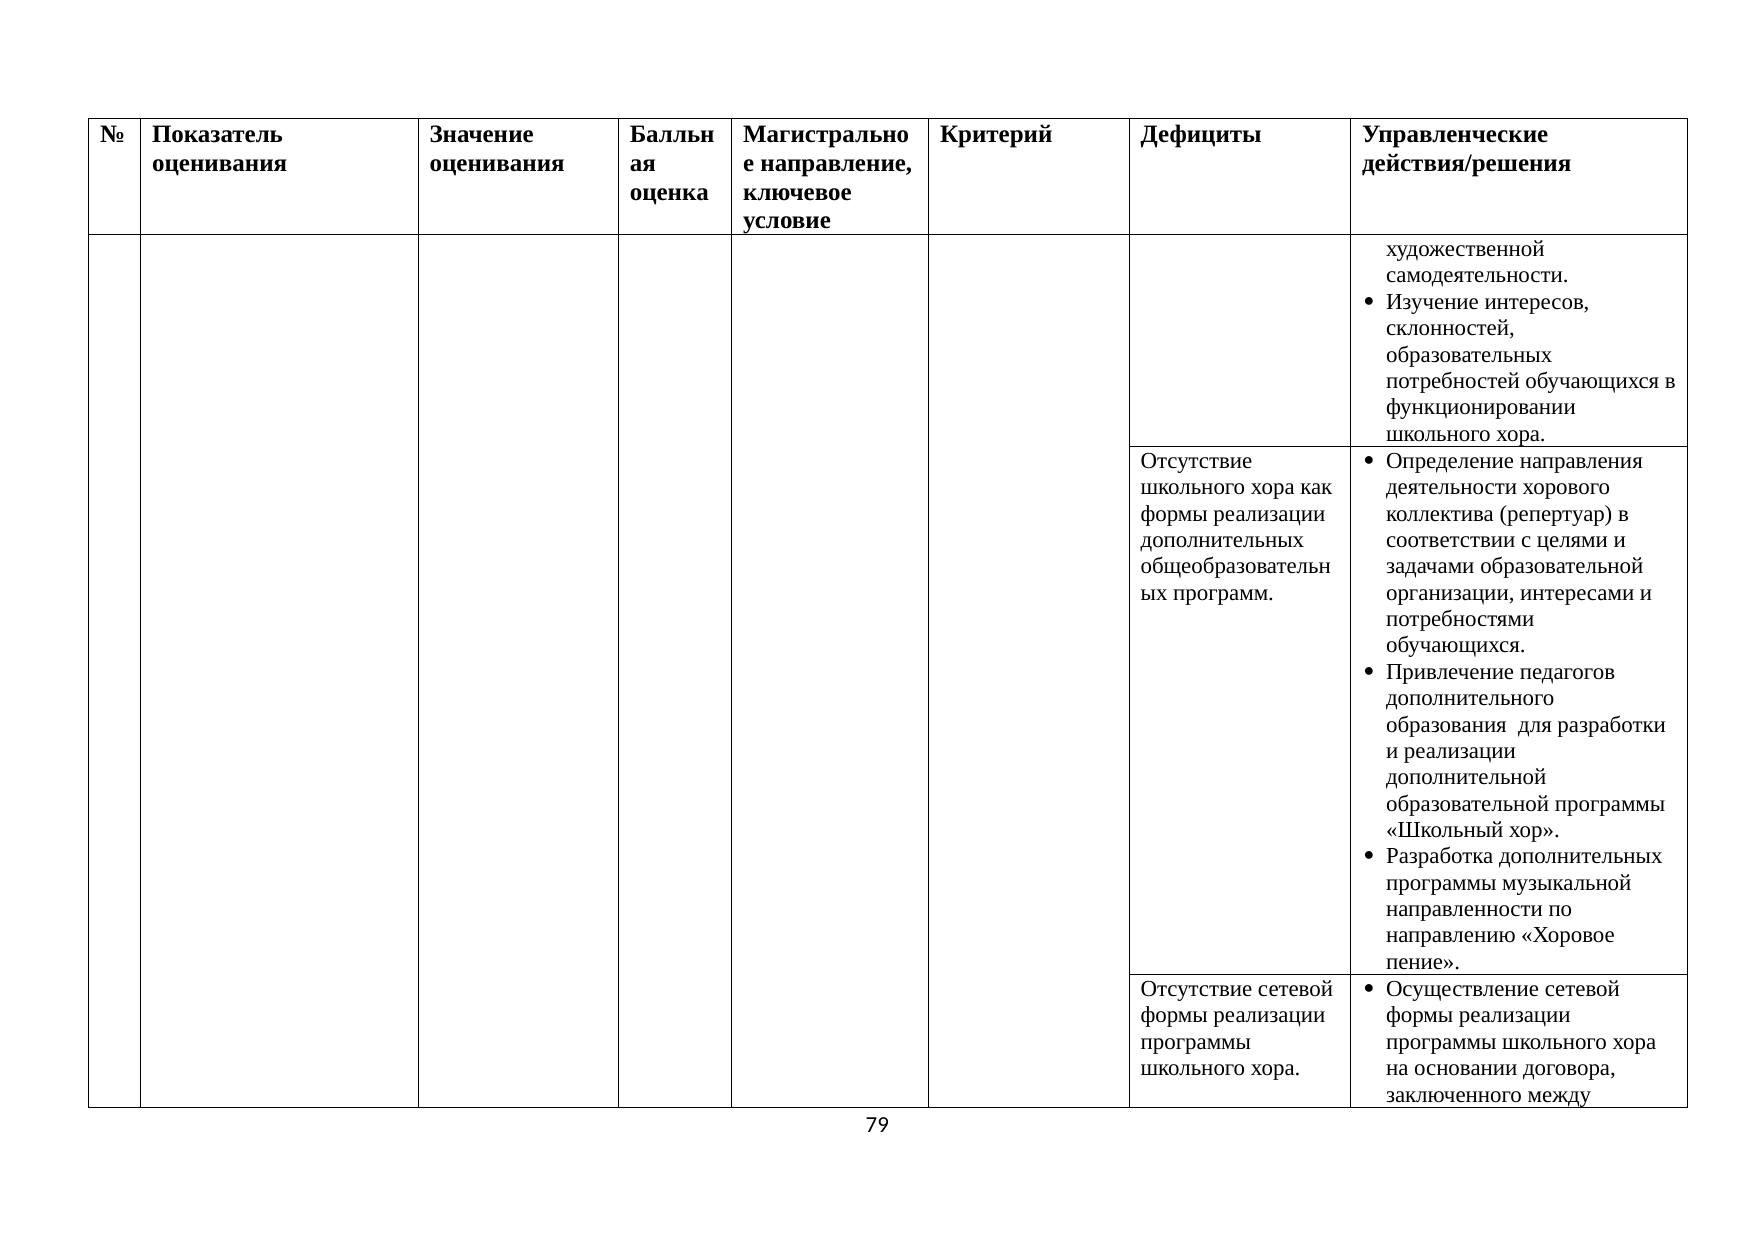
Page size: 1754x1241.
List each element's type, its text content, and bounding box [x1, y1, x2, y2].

table_header Значение оценивания [419, 119, 618, 234]
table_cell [1351, 975, 1687, 1107]
table_cell Отсутствие школьного хора как формы реализации дополнительных общеобразовательных программ. [1130, 447, 1350, 974]
table_header № [89, 119, 140, 234]
table_header Показатель оценивания [141, 119, 418, 234]
table_header Управленческие действия/решения [1351, 119, 1687, 234]
table_header Балльная оценка [619, 119, 731, 234]
table_cell Определение направления деятельности хорового коллектива (репертуар) в соответствии с целями и задачами образовательной организации, интересами и потребностями обучающихся. Привлечение педагогов дополнительного образования для разработки и реализации дополнительной образовательной программы «Школьный хор». Разработка дополнительных программы музыкальной направленности по направлению «Хоровое пение». [1351, 447, 1687, 974]
table_header Магистральное направление, ключевое условие [732, 119, 928, 234]
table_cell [1130, 235, 1350, 446]
table_header Критерий [929, 119, 1129, 234]
table_header Дефициты [1130, 119, 1350, 234]
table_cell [1130, 975, 1350, 1107]
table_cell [1351, 235, 1687, 446]
